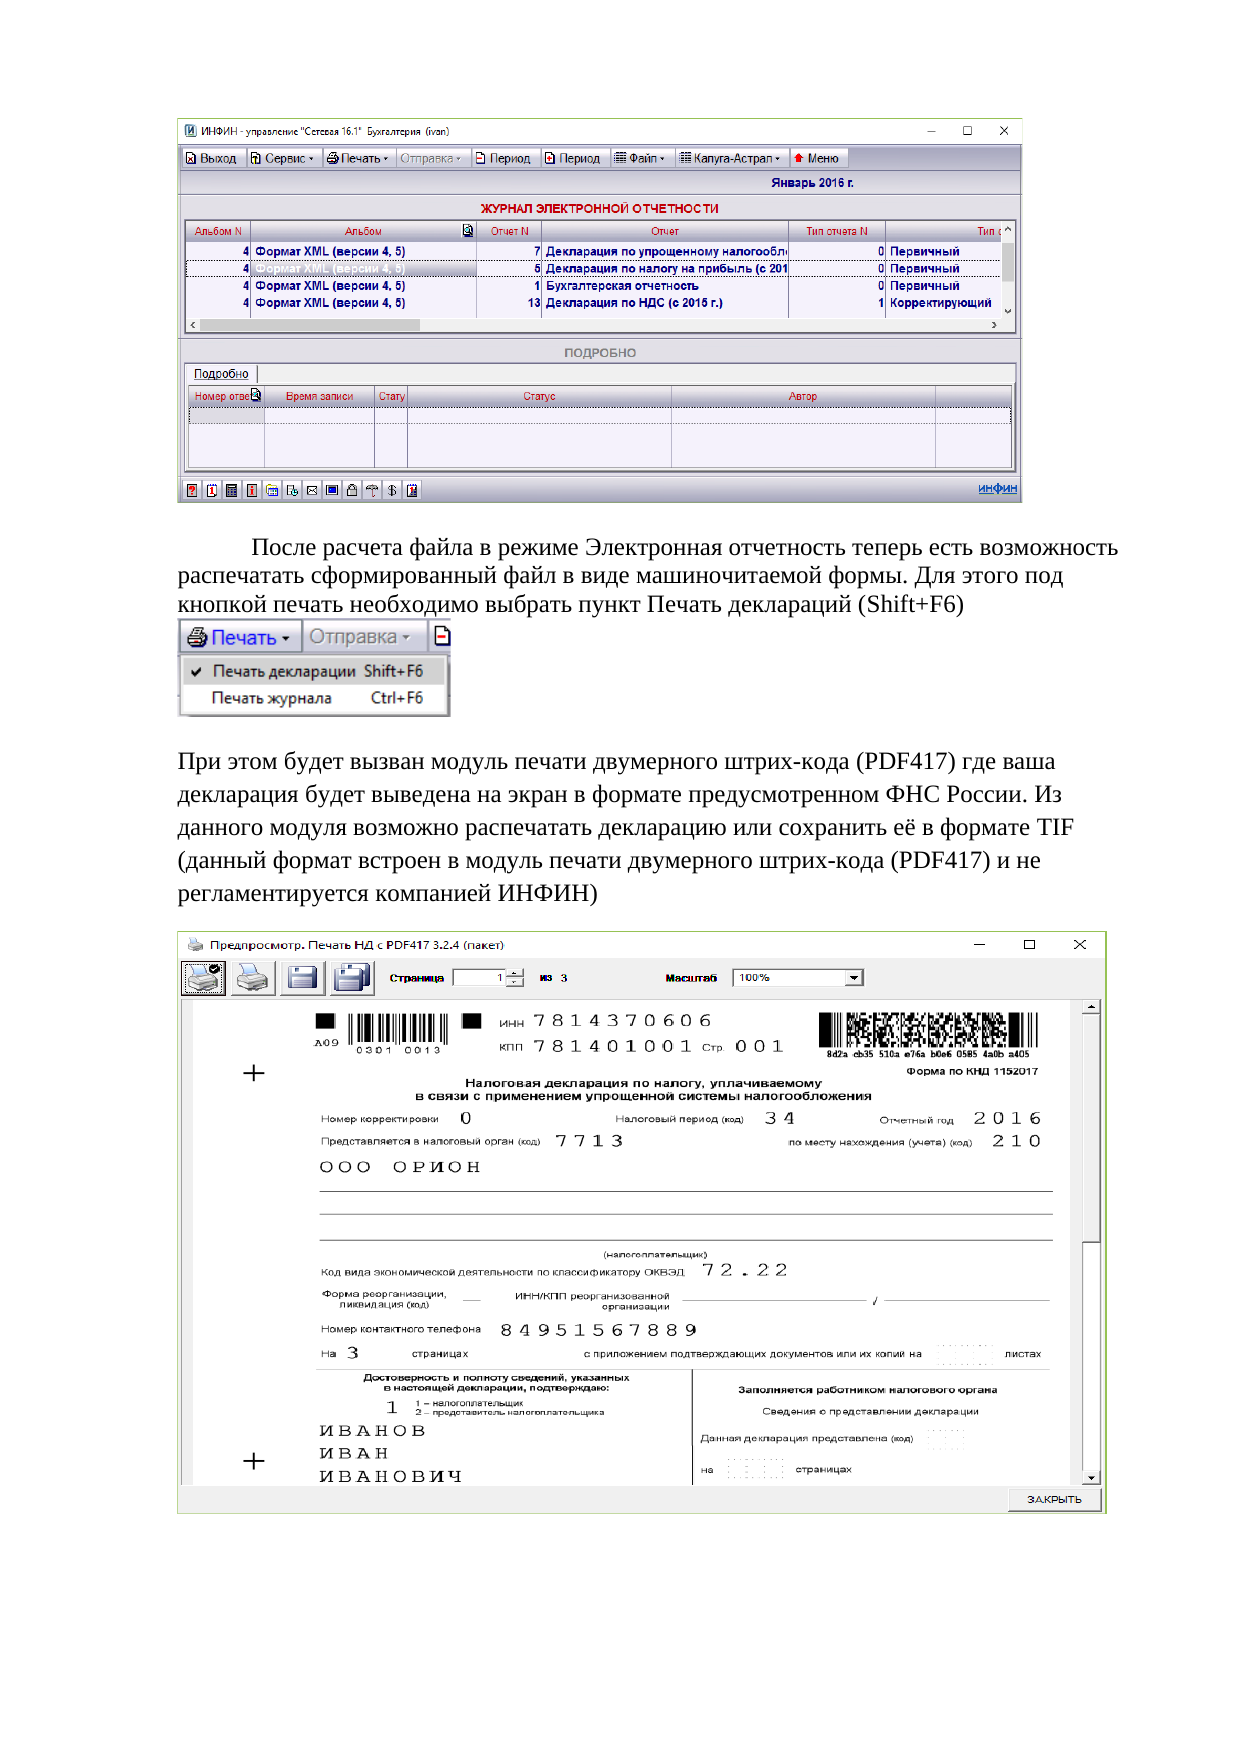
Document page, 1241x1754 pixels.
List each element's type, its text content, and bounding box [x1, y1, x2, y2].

text При этом будет вызван модуль печати двумерного штрих-кода (PDF417) где ваша декларация будет выведена на экран в формате предусмотренном ФНС России. Из данного модуля возможно распечатать декларацию или сохранить её в формате TIF (данный формат встроен в модуль печати двумерного штрих-кода (PDF417) и не регламентируется компанией ИНФИН) [177, 833, 1152, 993]
picture [177, 204, 1023, 590]
picture [177, 1018, 1107, 1600]
picture [177, 704, 451, 804]
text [177, 118, 1152, 176]
text После расчета файла в режиме Электронная отчетность теперь есть возможность распечатать сформированный файл в виде машиночитаемой формы. Для этого под кнопкой печать необходимо выбрать пункт Печать деклараций (Shift+F6) [177, 618, 1152, 803]
